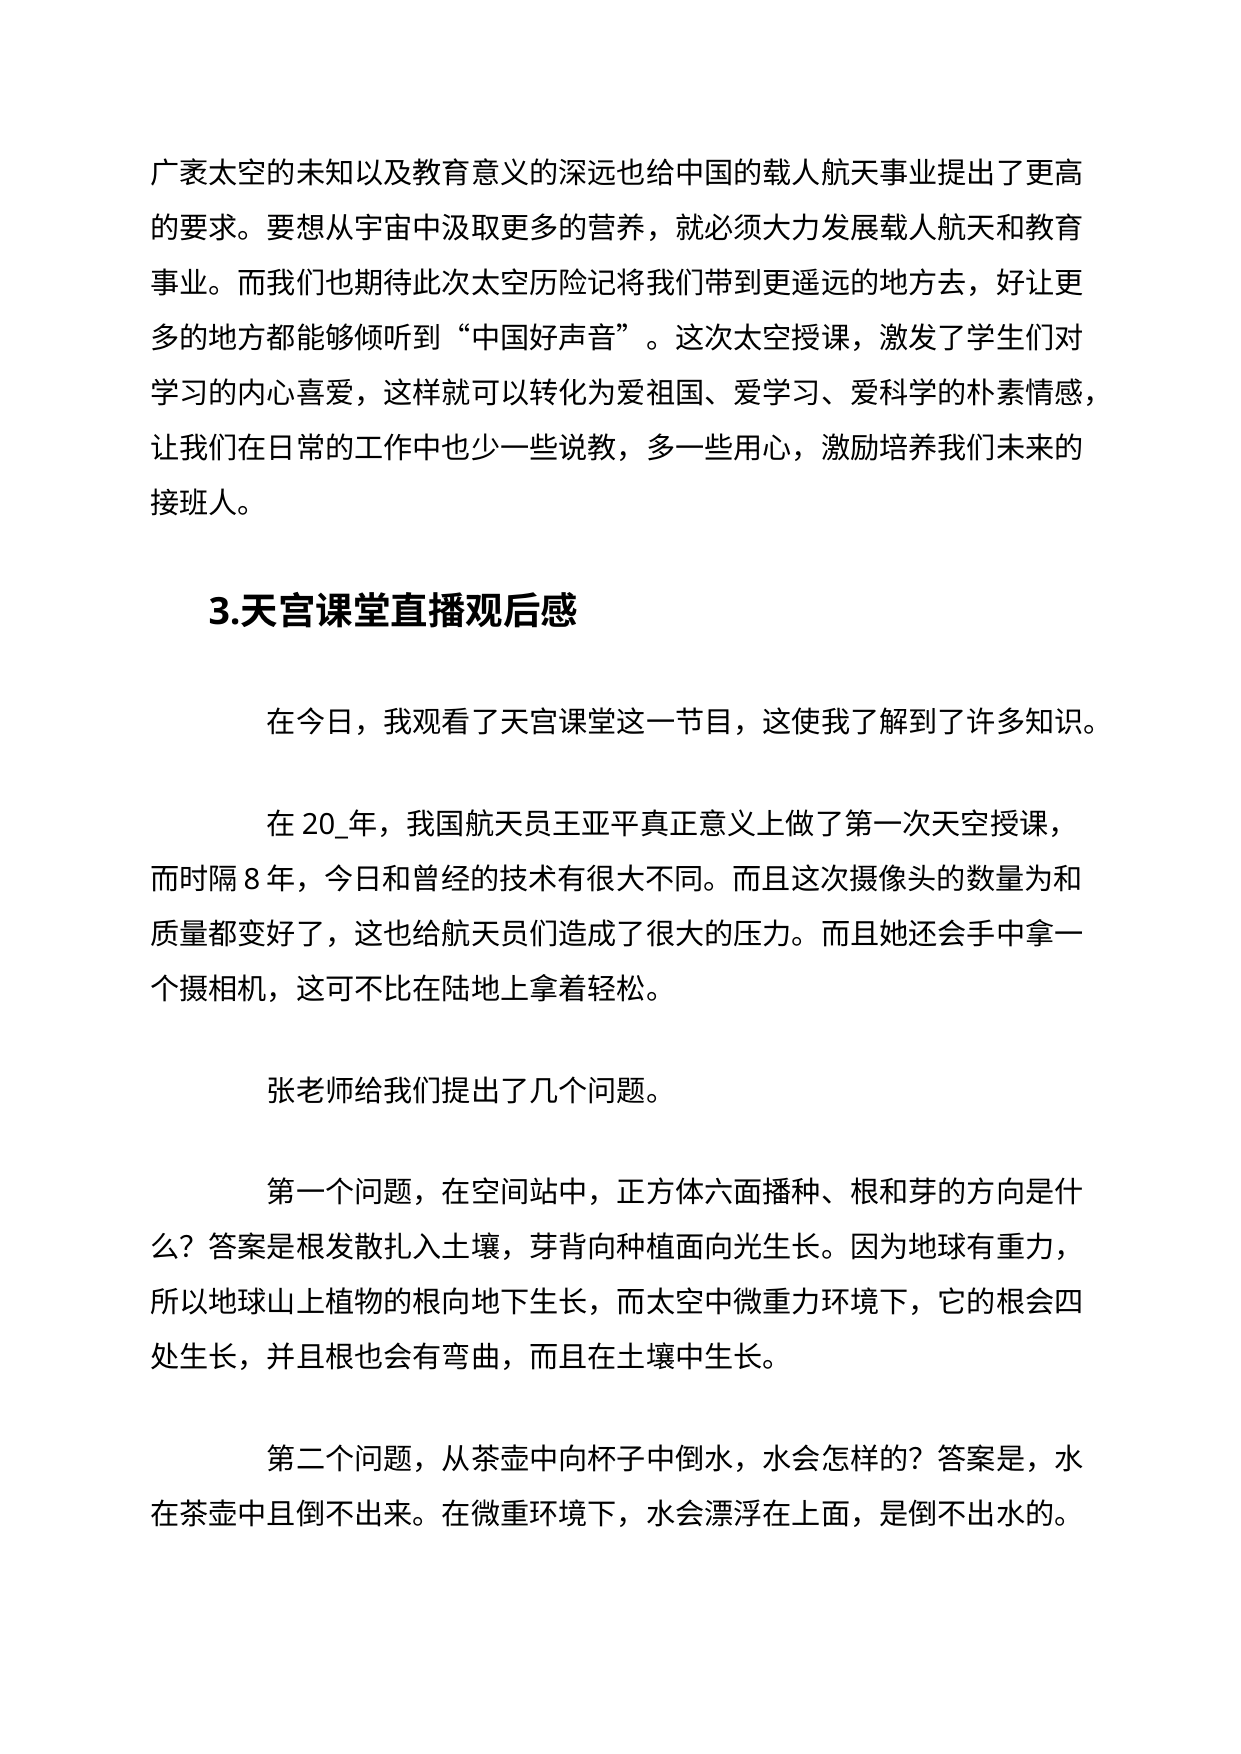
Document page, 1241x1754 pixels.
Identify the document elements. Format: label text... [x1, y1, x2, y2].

text 张老师给我们提出了几个问题。 [150, 1067, 1090, 1109]
text 在今日，我观看了天宫课堂这一节目，这使我了解到了许多知识。 [150, 699, 1090, 741]
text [150, 150, 1090, 522]
text 3.天宫课堂直播观后感 [150, 581, 1090, 636]
text 第二个问题，从茶壶中向杯子中倒水，水会怎样的？答案是，水在茶壶中且倒不出来。在微重环境下，水会漂浮在上面，是倒不出水的。 [150, 1435, 1090, 1533]
text 第一个问题，在空间站中，正方体六面播种、根和芽的方向是什么？答案是根发散扎入土壤，芽背向种植面向光生长。因为地球有重力，所以地球山上植物的根向地下生长，而太空中微重力环境下，它的根会四处生长，并且根也会有弯曲，而且在土壤中生长。 [150, 1169, 1090, 1376]
text 在20_年，我国航天员王亚平真正意义上做了第一次天空授课，而时隔8年，今日和曾经的技术有很大不同。而且这次摄像头的数量为和质量都变好了，这也给航天员们造成了很大的压力。而且她还会手中拿一个摄相机，这可不比在陆地上拿着轻松。 [150, 801, 1090, 1008]
